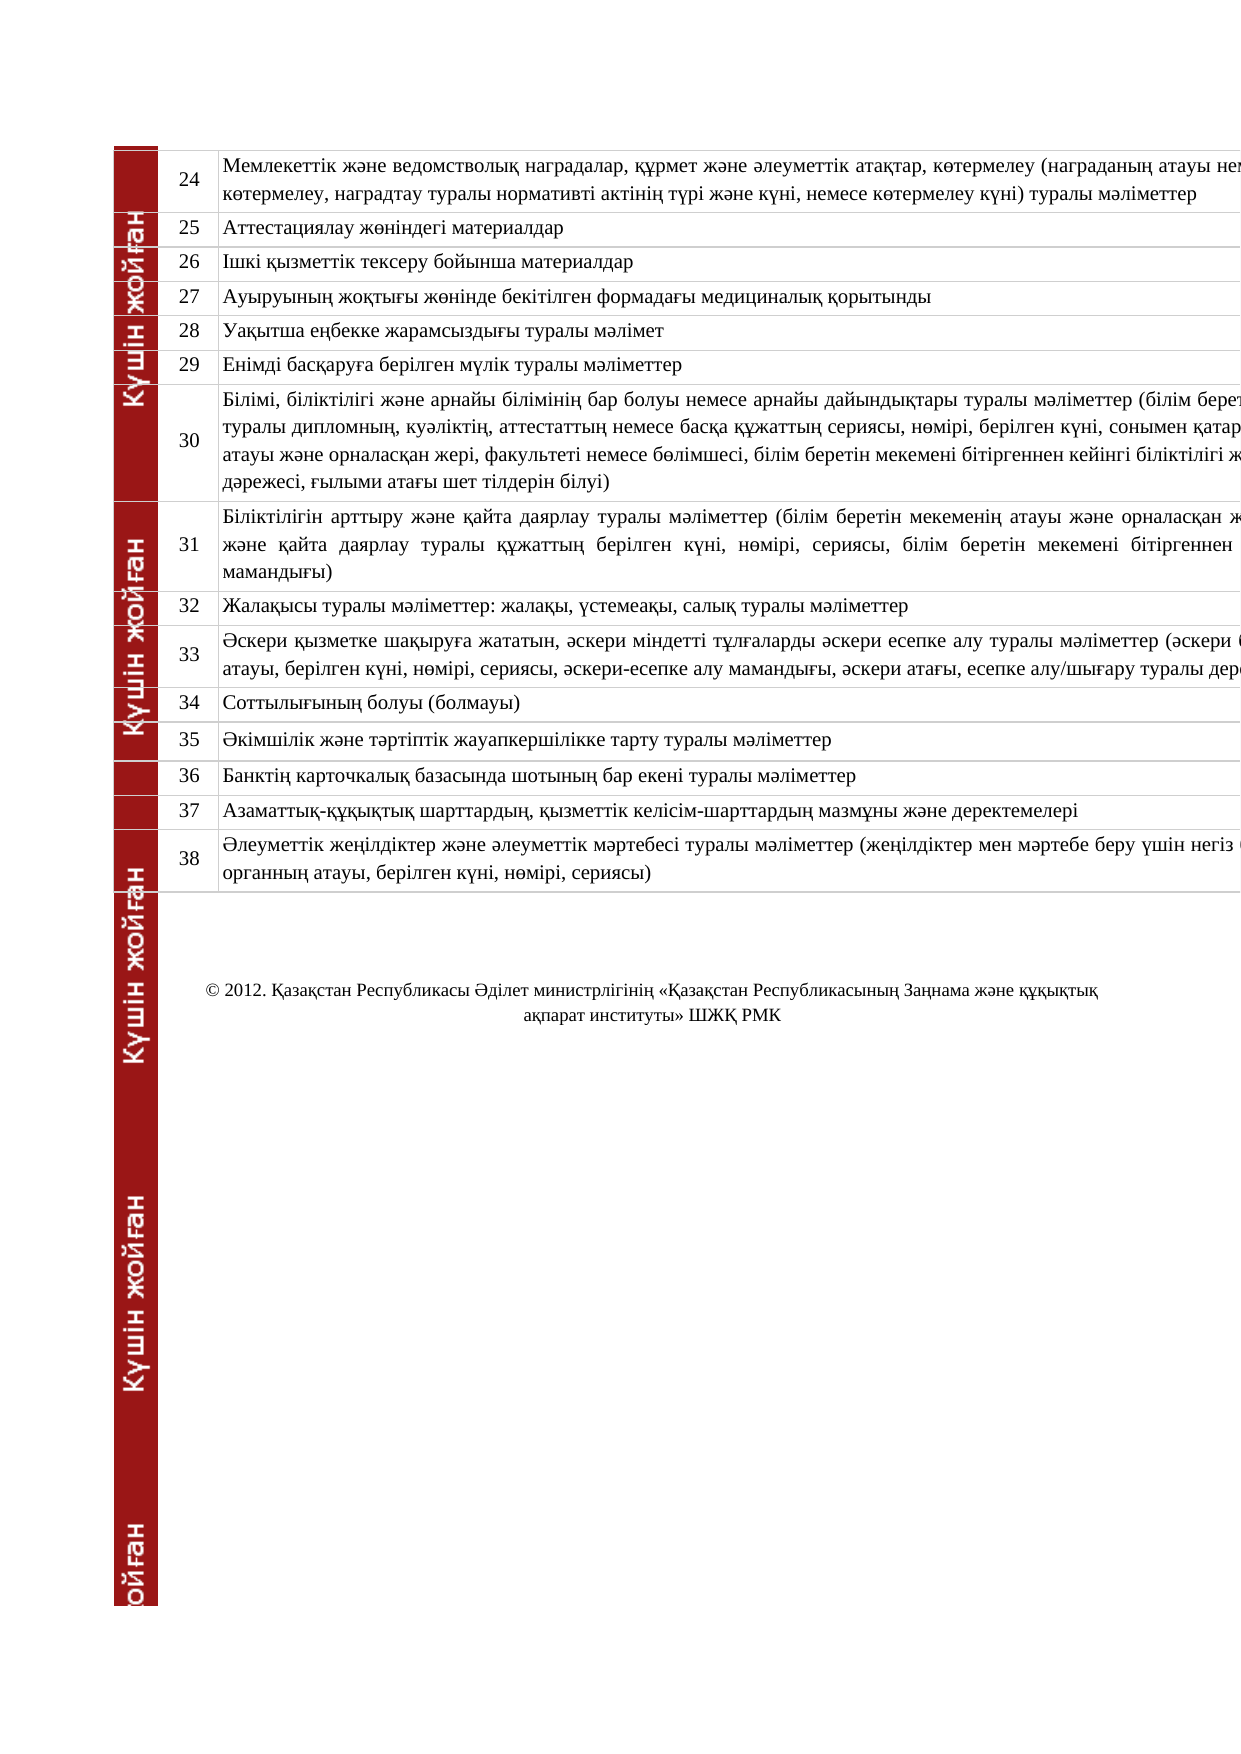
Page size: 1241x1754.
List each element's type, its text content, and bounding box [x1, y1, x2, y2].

table_cell Аттестациялау жөніндегі материалдар [219, 213, 1240, 246]
table_cell Уақытша еңбекке жарамсыздығы туралы мәлімет [219, 316, 1240, 349]
table_cell Жалақысы туралы мәліметтер: жалақы, үстемеақы, салық туралы мәліметтер [219, 592, 1240, 625]
table_cell Әлеуметтік жеңілдіктер және әлеуметтік мәртебесі туралы мәліметтер (жеңілдіктер мен мәртебе беру үшін негіз болатын құжатты берген органның атауы, берілген күні, нөмірі, сериясы) [219, 830, 1240, 891]
table_cell 35 [114, 723, 218, 760]
table_cell Ауыруының жоқтығы жөнінде бекітілген формадағы медициналық қорытынды [219, 282, 1240, 315]
picture [114, 1026, 158, 1606]
table_cell 33 [114, 626, 218, 687]
table_cell Әскери қызметке шақыруға жататын, әскери міндетті тұлғаларды әскери есепке алу туралы мәліметтер (әскери билетті берген органның атауы, берілген күні, нөмірі, сериясы, әскери-есепке алу мамандығы, әскери атағы, есепке алу/шығару туралы деректер) [219, 626, 1240, 687]
table_cell 38 [114, 830, 218, 891]
table_cell 25 [114, 213, 218, 246]
picture [114, 893, 158, 979]
table_cell 26 [114, 248, 218, 281]
picture [114, 146, 158, 150]
table_cell Біліктілігін арттыру және қайта даярлау туралы мәліметтер (білім беретін мекеменің атауы және орналасқан жері, біліктілігін арттыру және қайта даярлау туралы құжаттың берілген күні, нөмірі, сериясы, білім беретін мекемені бітіргеннен кейінгі біліктілігі және мамандығы) [219, 502, 1240, 591]
table_cell 31 [114, 502, 218, 591]
table_cell 29 [114, 351, 218, 384]
table_cell 34 [114, 688, 218, 721]
table_cell 37 [114, 796, 218, 829]
table_cell Әкімшілік және тәртіптік жауапкершілікке тарту туралы мәліметтер [219, 723, 1240, 760]
table_cell 36 [114, 762, 218, 795]
table_cell 24 [114, 151, 218, 212]
table_cell 30 [114, 385, 218, 501]
text © 2012. Қазақстан Республикасы Әділет министрлігінің «Қазақстан Республикасының Заңнама және құқықтық ақпарат институты» ШЖҚ РМК [112, 979, 1128, 1026]
table_cell Ішкі қызметтік тексеру бойынша материалдар [219, 248, 1240, 281]
table_cell 28 [114, 316, 218, 349]
table_cell Азаматтық-құқықтық шарттардың, қызметтік келісім-шарттардың мазмұны және деректемелері [219, 796, 1240, 829]
table_cell Білімі, біліктілігі және арнайы білімінің бар болуы немесе арнайы дайындықтары туралы мәліметтер (білім беретін мекемелерді бітіргені туралы дипломның, куәліктің, аттестаттың немесе басқа құжаттың сериясы, нөмірі, берілген күні, сонымен қатар білім беретін мекеменің атауы және орналасқан жері, факультеті немесе бөлімшесі, білім беретін мекемені бітіргеннен кейінгі біліктілігі және мамандығы, ғылыми дәрежесі, ғылыми атағы шет тілдерін білуі) [219, 385, 1240, 501]
table_cell 27 [114, 282, 218, 315]
table_cell Банктің карточкалық базасында шотының бар екені туралы мәліметтер [219, 762, 1240, 795]
table_cell 32 [114, 592, 218, 625]
table_cell Енімді басқаруға берілген мүлік туралы мәліметтер [219, 351, 1240, 384]
table_cell Мемлекеттік және ведомстволық наградалар, құрмет және әлеуметтік атақтар, көтермелеу (награданың атауы немесе аталуы, атақ немесе көтермелеу, наградтау туралы нормативті актінің түрі және күні, немесе көтермелеу күні) туралы мәліметтер [219, 151, 1240, 212]
table_cell Соттылығының болуы (болмауы) [219, 688, 1240, 721]
